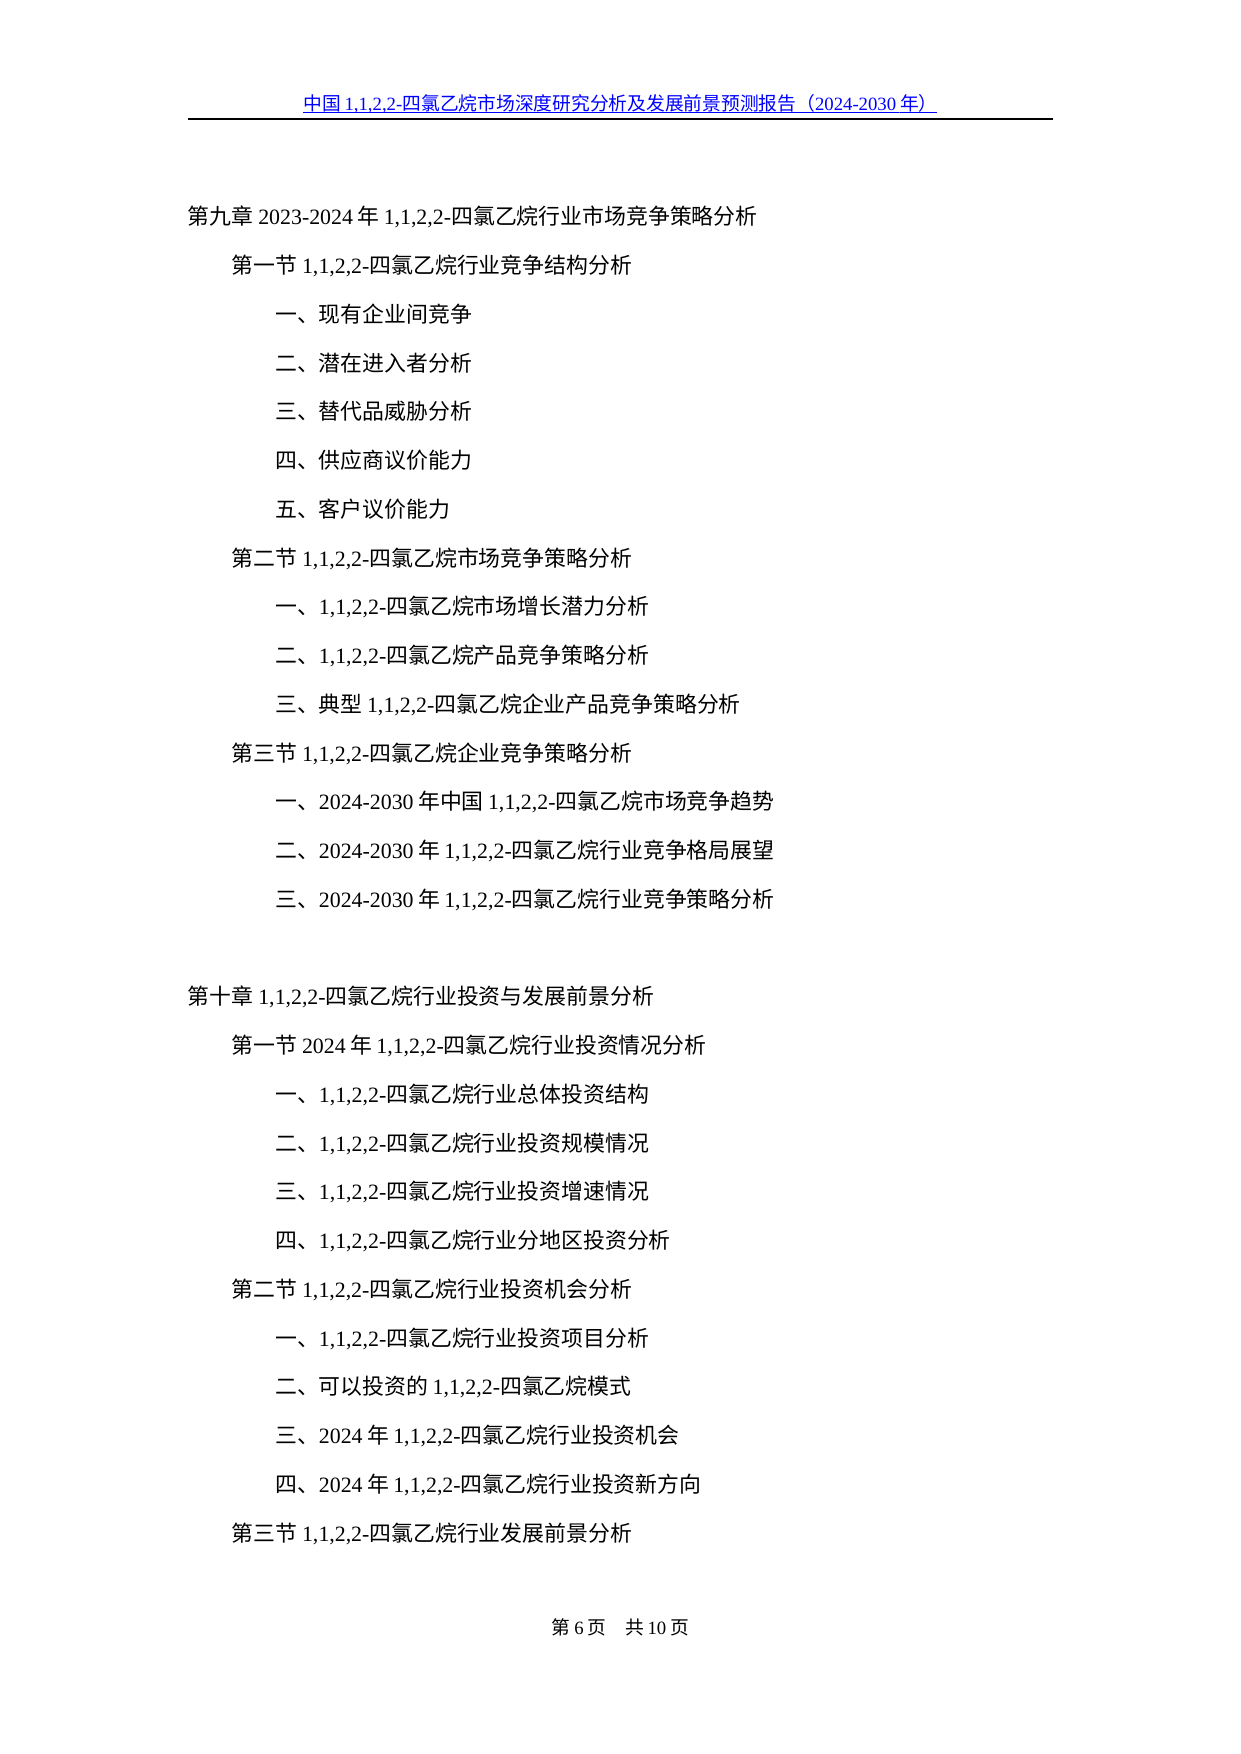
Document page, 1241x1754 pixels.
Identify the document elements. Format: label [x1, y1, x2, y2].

text [187, 150, 1053, 1548]
